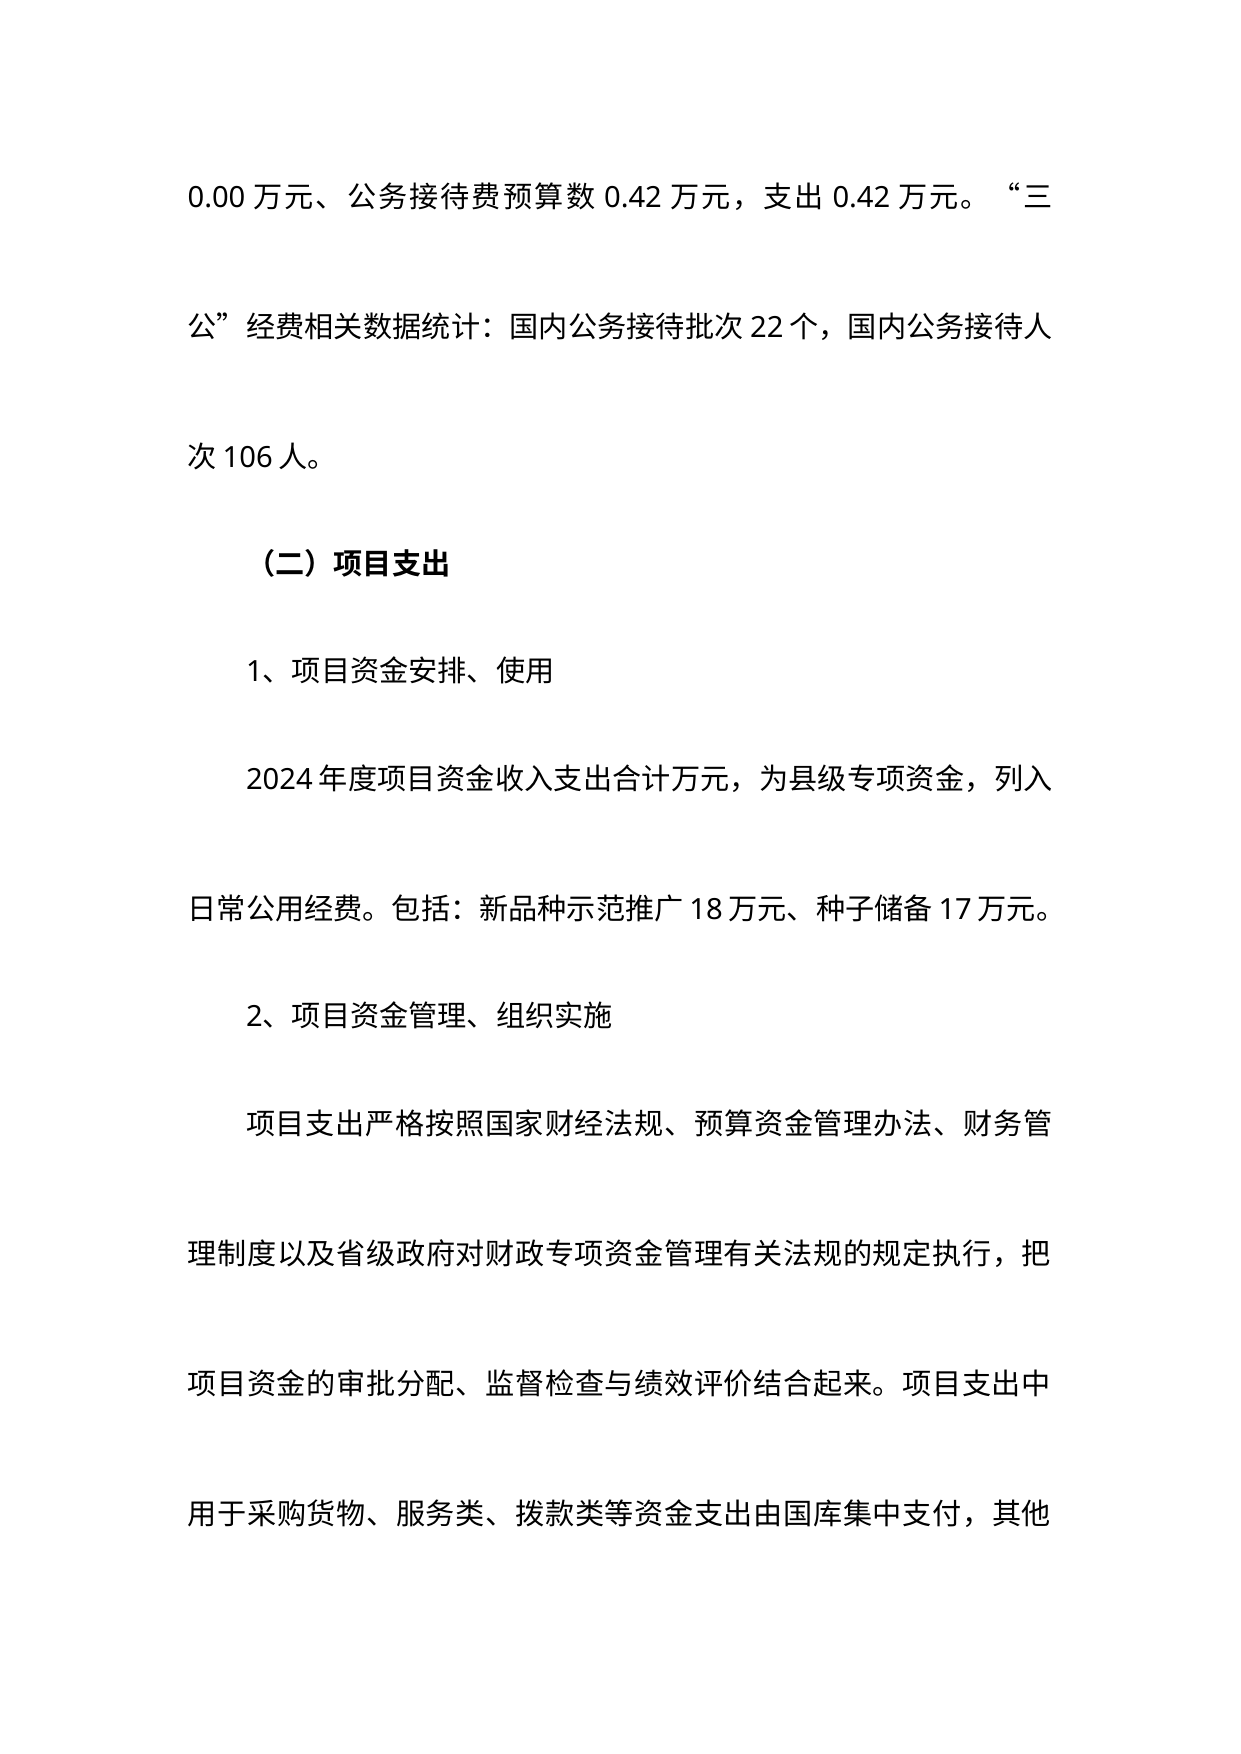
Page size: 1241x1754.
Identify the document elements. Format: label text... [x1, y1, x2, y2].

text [187, 1089, 1053, 1544]
text （二）项目支出 [187, 529, 1053, 594]
text 2、项目资金管理、组织实施 [187, 981, 1053, 1046]
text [187, 162, 1053, 487]
text 2024年度项目资金收入支出合计万元，为县级专项资金，列入日常公用经费。包括：新品种示范推广18万元、种子储备17万元。 [187, 744, 1053, 939]
text 1、项目资金安排、使用 [187, 637, 1053, 702]
